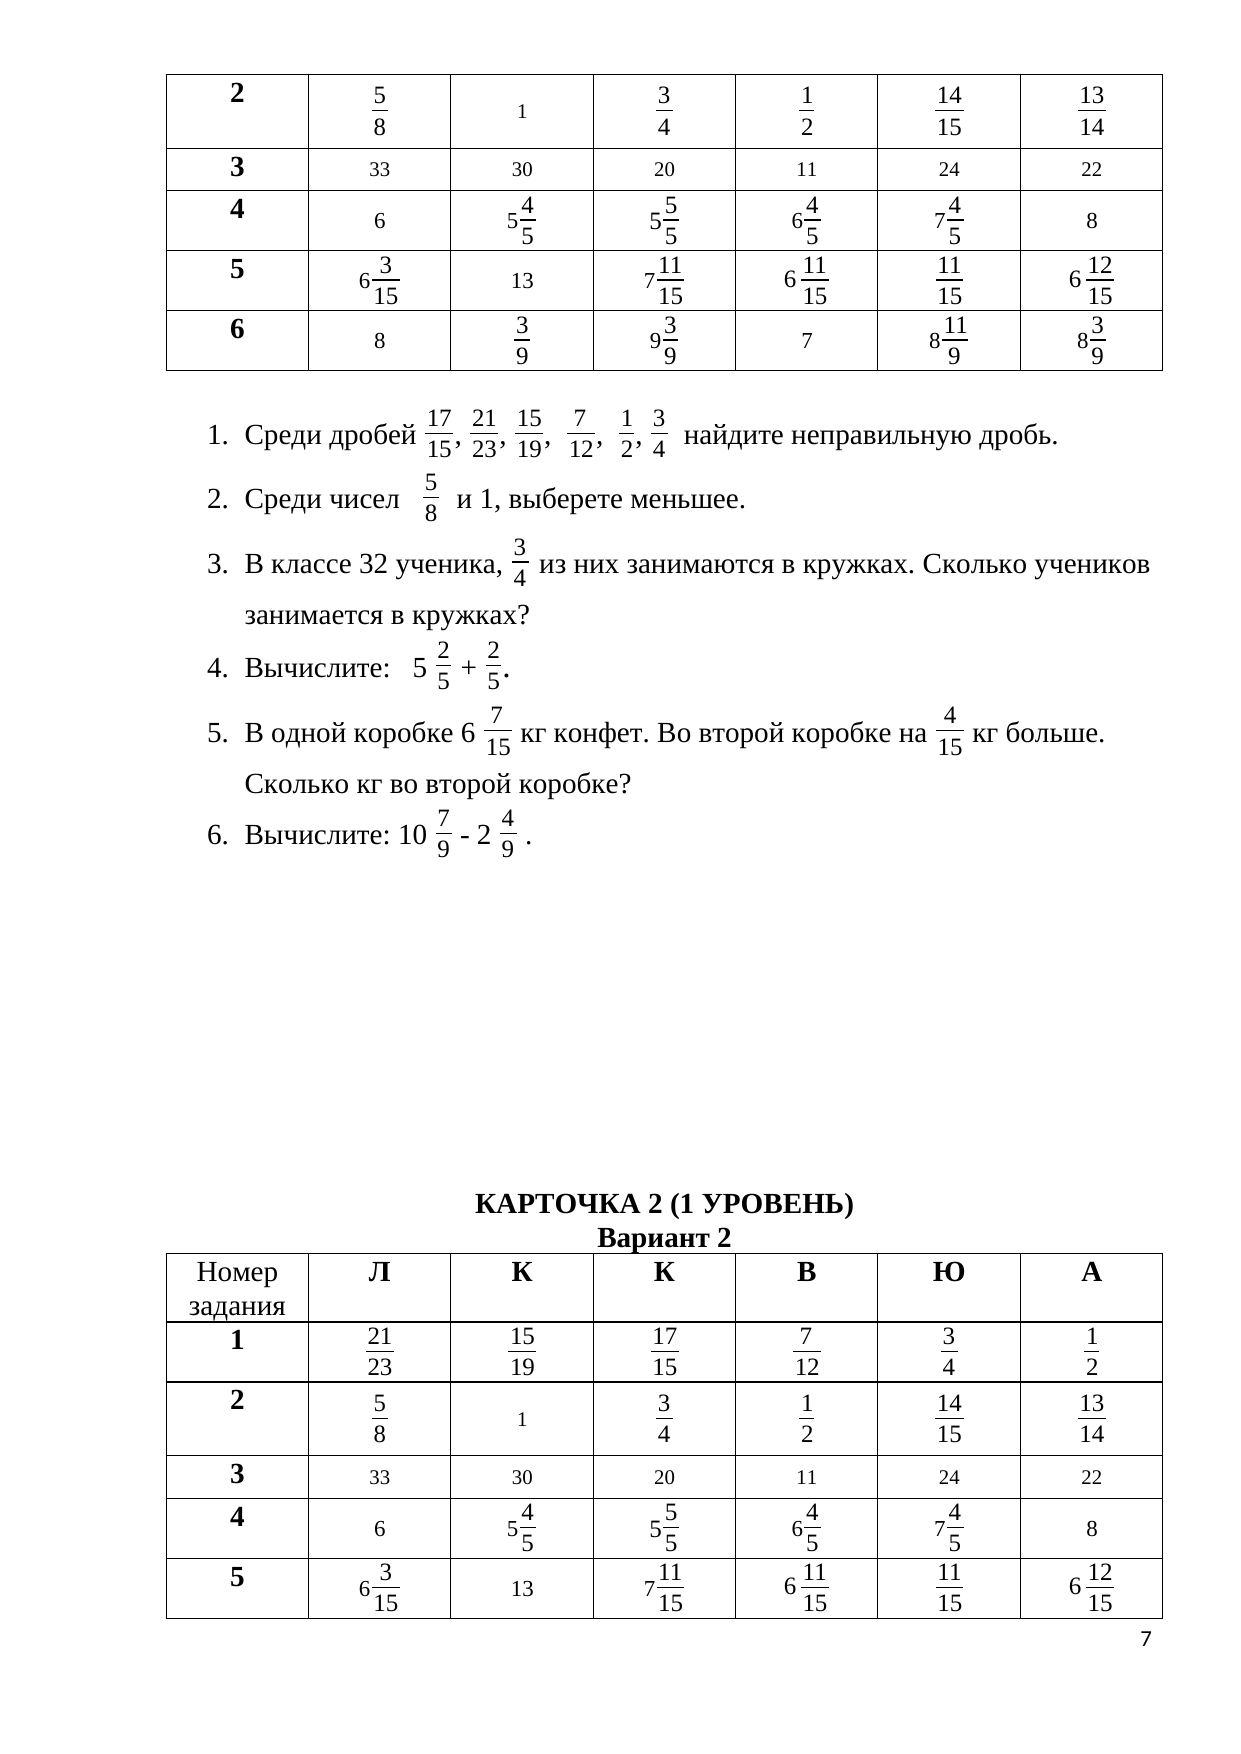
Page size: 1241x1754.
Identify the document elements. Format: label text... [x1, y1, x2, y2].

table_cell 30 [451, 1456, 593, 1498]
table_cell 24 [878, 1456, 1020, 1498]
table_cell [736, 1323, 877, 1381]
table_cell [878, 251, 1020, 310]
table_cell 6 [309, 251, 450, 310]
table_header К [451, 1254, 593, 1321]
table_cell 7 [736, 311, 877, 370]
table_cell [878, 1323, 1020, 1381]
table_cell 1 [451, 75, 593, 148]
table_cell 5 [451, 1499, 593, 1558]
table_cell 20 [594, 1456, 735, 1498]
table_header Ю [878, 1254, 1020, 1321]
table_cell 6 [736, 1499, 877, 1558]
table_cell [309, 1323, 450, 1381]
table_cell 8 [1021, 1499, 1162, 1558]
list Вычислите: 5 + . [207, 636, 1152, 696]
table_cell [594, 1383, 735, 1455]
table_cell [736, 1559, 877, 1618]
table_cell 7 [594, 251, 735, 310]
table_header Л [309, 1254, 450, 1321]
table_cell [878, 75, 1020, 148]
table_cell 9 [594, 311, 735, 370]
table_cell 6 [167, 311, 308, 370]
table_cell [1021, 1383, 1162, 1455]
table_cell 2 [167, 1383, 308, 1455]
table_cell [1021, 251, 1162, 310]
text КАРТОЧКА 2 (1 УРОВЕНЬ) [177, 1186, 1152, 1220]
table_cell [736, 1383, 877, 1455]
table_cell [451, 1323, 593, 1381]
table_cell 8 [1021, 191, 1162, 250]
table_cell 6 [309, 1499, 450, 1558]
table_cell 33 [309, 1456, 450, 1498]
table_header Номер задания [167, 1254, 308, 1321]
table_cell 5 [594, 191, 735, 250]
list Среди дробей , , , , , найдите неправильную дробь. [207, 405, 1152, 464]
table_cell 7 [594, 1559, 735, 1618]
table_cell 6 [309, 191, 450, 250]
table_cell 5 [167, 1559, 308, 1618]
table_cell 1 [451, 1383, 593, 1455]
table_cell [736, 75, 877, 148]
table_cell 4 [167, 1499, 308, 1558]
table_cell 13 [451, 251, 593, 310]
table_cell [878, 1383, 1020, 1455]
table_cell 22 [1021, 149, 1162, 190]
table_cell [309, 75, 450, 148]
table_cell 11 [736, 149, 877, 190]
list Среди чисел и 1, выберете меньшее. [207, 469, 1152, 528]
table_cell 6 [309, 1559, 450, 1618]
table_cell 33 [309, 149, 450, 190]
table_cell 20 [594, 149, 735, 190]
list В классе 32 ученика, из них занимаются в кружках. Сколько учеников занимается в кружках? [207, 533, 1152, 631]
text Вариант 2 [177, 1220, 1152, 1253]
table_cell 8 [309, 311, 450, 370]
table_cell 7 [878, 1499, 1020, 1558]
table_cell 13 [451, 1559, 593, 1618]
table_cell 5 [451, 191, 593, 250]
table_cell 5 [167, 251, 308, 310]
list Вычислите: 10 - 2 . [207, 804, 1152, 863]
table_cell 6 [736, 191, 877, 250]
table_cell [451, 311, 593, 370]
table_cell [736, 251, 877, 310]
table_cell 5 [594, 1499, 735, 1558]
table_cell 4 [167, 191, 308, 250]
table_cell [878, 1559, 1020, 1618]
table_cell 22 [1021, 1456, 1162, 1498]
table_cell [594, 1323, 735, 1381]
table_cell 8 [1021, 311, 1162, 370]
table_cell [1021, 1323, 1162, 1381]
table_cell 8 [878, 311, 1020, 370]
table_cell 24 [878, 149, 1020, 190]
table_cell 1 [167, 1323, 308, 1381]
table_cell [1021, 1559, 1162, 1618]
table_cell 11 [736, 1456, 877, 1498]
table_header В [736, 1254, 877, 1321]
table_header А [1021, 1254, 1162, 1321]
list В одной коробке 6 кг конфет. Во второй коробке на кг больше. Сколько кг во второй коробке? [207, 702, 1152, 799]
table_cell [1021, 75, 1162, 148]
table_cell 2 [167, 75, 308, 148]
table_cell [309, 1383, 450, 1455]
table_header К [594, 1254, 735, 1321]
table_cell 3 [167, 1456, 308, 1498]
table_cell 3 [167, 149, 308, 190]
table_cell [594, 75, 735, 148]
table_cell 7 [878, 191, 1020, 250]
table_cell 30 [451, 149, 593, 190]
